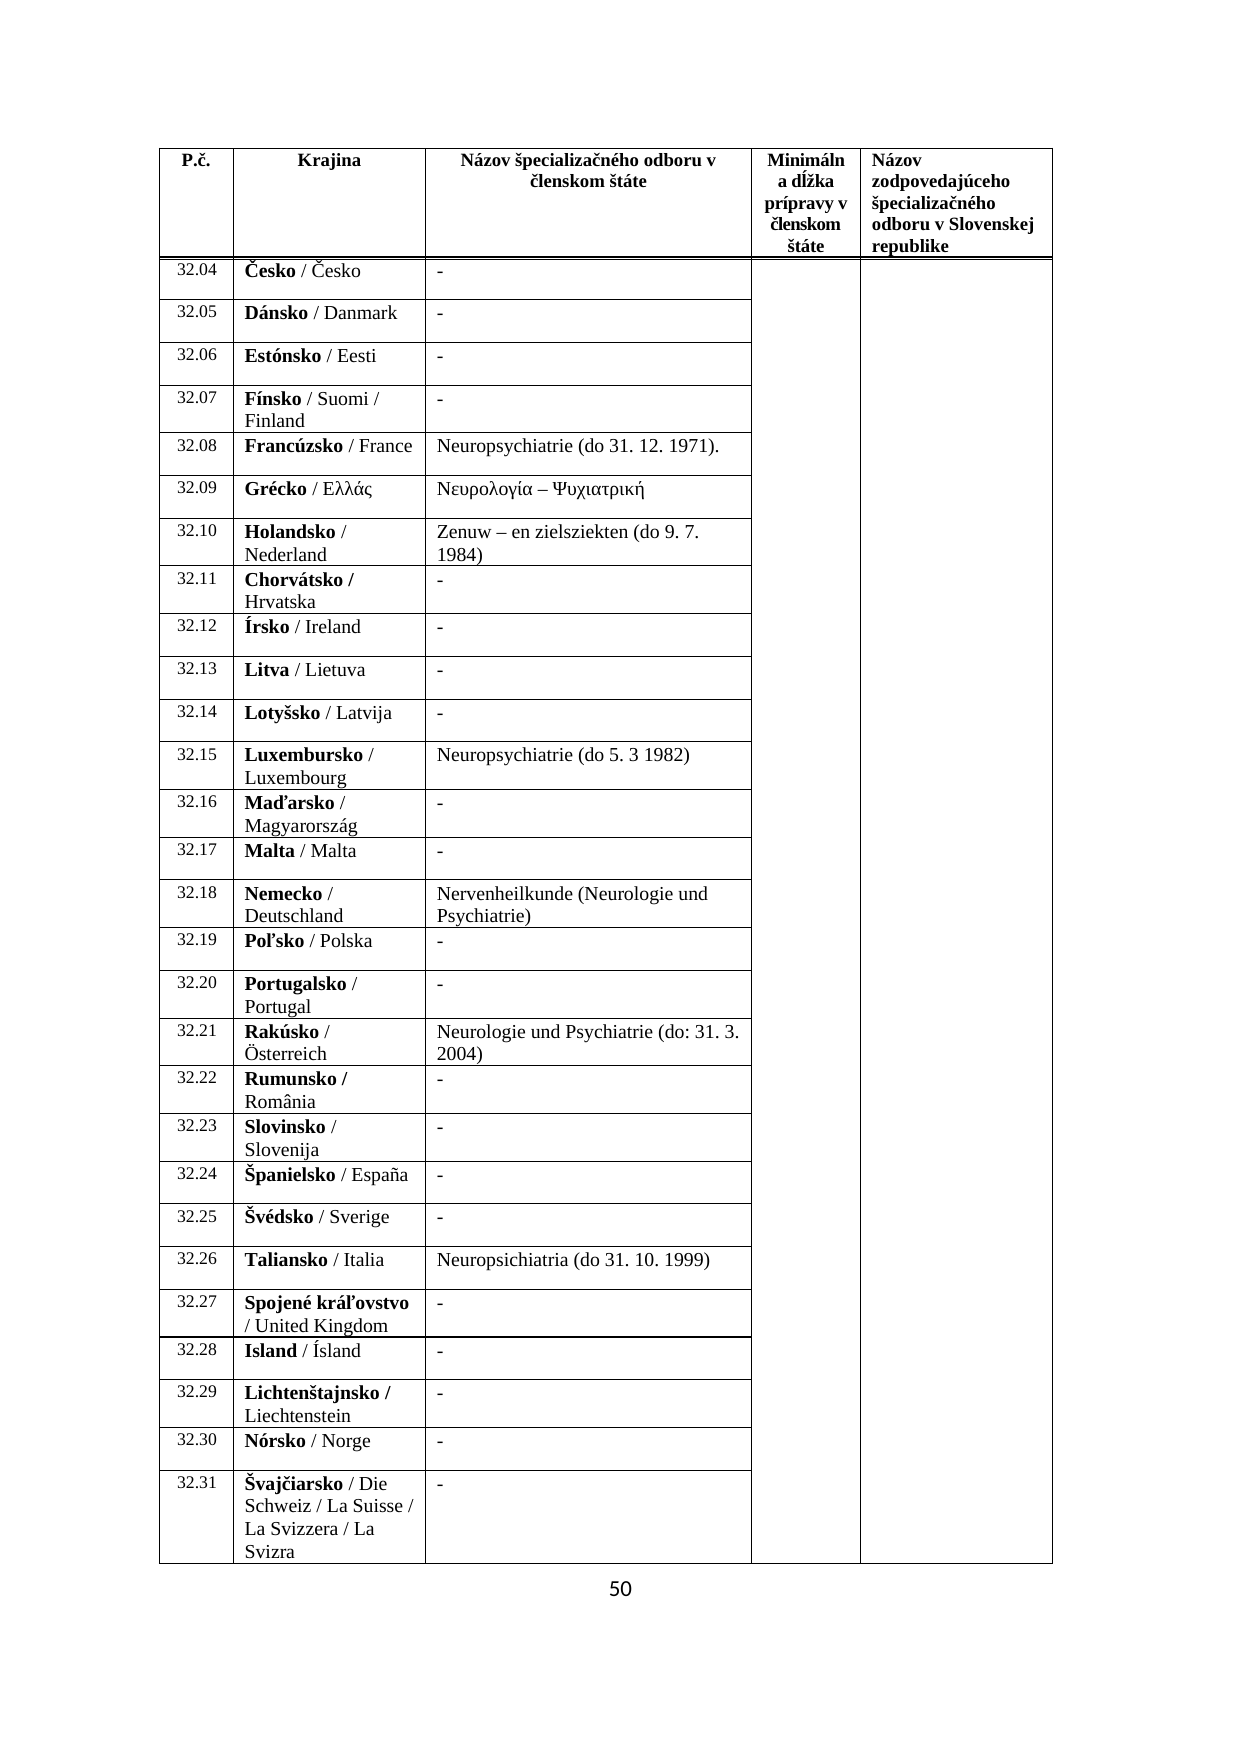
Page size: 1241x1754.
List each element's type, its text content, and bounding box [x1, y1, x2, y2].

table_header Minimálna dĺžka prípravy v členskom štáte [752, 149, 860, 256]
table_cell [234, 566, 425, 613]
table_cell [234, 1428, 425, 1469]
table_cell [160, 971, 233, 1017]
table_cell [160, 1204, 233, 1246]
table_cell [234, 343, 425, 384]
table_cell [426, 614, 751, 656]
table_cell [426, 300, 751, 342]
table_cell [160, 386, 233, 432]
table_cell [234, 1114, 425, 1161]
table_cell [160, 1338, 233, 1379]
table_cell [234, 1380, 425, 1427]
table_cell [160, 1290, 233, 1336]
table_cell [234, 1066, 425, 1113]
table_header Názov špecializačného odboru v členskom štáte [426, 149, 751, 256]
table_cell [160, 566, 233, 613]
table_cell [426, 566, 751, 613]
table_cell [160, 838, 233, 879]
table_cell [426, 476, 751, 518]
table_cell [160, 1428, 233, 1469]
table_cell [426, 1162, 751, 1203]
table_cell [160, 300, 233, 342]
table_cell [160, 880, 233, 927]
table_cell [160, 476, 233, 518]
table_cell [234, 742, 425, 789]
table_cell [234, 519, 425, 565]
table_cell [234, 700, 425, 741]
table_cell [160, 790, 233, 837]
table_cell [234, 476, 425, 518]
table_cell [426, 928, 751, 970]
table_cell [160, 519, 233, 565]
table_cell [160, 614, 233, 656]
table_header Krajina [234, 149, 425, 256]
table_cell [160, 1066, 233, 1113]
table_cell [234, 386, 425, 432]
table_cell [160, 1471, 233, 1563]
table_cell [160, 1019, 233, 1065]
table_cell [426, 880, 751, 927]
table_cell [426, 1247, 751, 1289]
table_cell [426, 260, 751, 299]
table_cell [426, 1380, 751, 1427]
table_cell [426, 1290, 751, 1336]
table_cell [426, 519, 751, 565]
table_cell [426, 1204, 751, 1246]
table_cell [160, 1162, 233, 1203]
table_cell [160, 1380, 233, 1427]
table_header P.č. [160, 149, 233, 256]
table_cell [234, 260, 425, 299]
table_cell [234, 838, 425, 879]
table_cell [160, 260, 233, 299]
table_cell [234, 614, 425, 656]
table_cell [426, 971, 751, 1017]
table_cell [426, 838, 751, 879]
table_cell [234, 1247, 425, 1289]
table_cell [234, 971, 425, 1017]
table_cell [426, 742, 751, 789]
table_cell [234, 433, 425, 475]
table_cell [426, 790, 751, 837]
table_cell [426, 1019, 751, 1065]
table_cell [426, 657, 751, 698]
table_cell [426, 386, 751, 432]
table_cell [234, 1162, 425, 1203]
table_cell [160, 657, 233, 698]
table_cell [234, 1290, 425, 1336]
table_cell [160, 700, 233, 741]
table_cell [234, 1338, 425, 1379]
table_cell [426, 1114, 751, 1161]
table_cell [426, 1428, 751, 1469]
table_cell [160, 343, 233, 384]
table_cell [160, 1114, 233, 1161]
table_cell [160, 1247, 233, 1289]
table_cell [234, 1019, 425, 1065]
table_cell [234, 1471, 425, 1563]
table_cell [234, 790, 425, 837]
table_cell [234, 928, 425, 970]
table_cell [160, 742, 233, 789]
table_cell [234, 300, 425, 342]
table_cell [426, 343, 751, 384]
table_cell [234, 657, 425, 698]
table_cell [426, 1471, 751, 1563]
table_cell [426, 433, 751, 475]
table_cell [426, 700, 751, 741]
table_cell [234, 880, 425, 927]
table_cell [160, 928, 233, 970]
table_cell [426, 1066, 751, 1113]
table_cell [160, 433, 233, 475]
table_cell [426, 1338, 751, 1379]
table_header Názov zodpovedajúceho špecializačného odboru v Slovenskej republike [861, 149, 1052, 256]
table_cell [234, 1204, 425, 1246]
